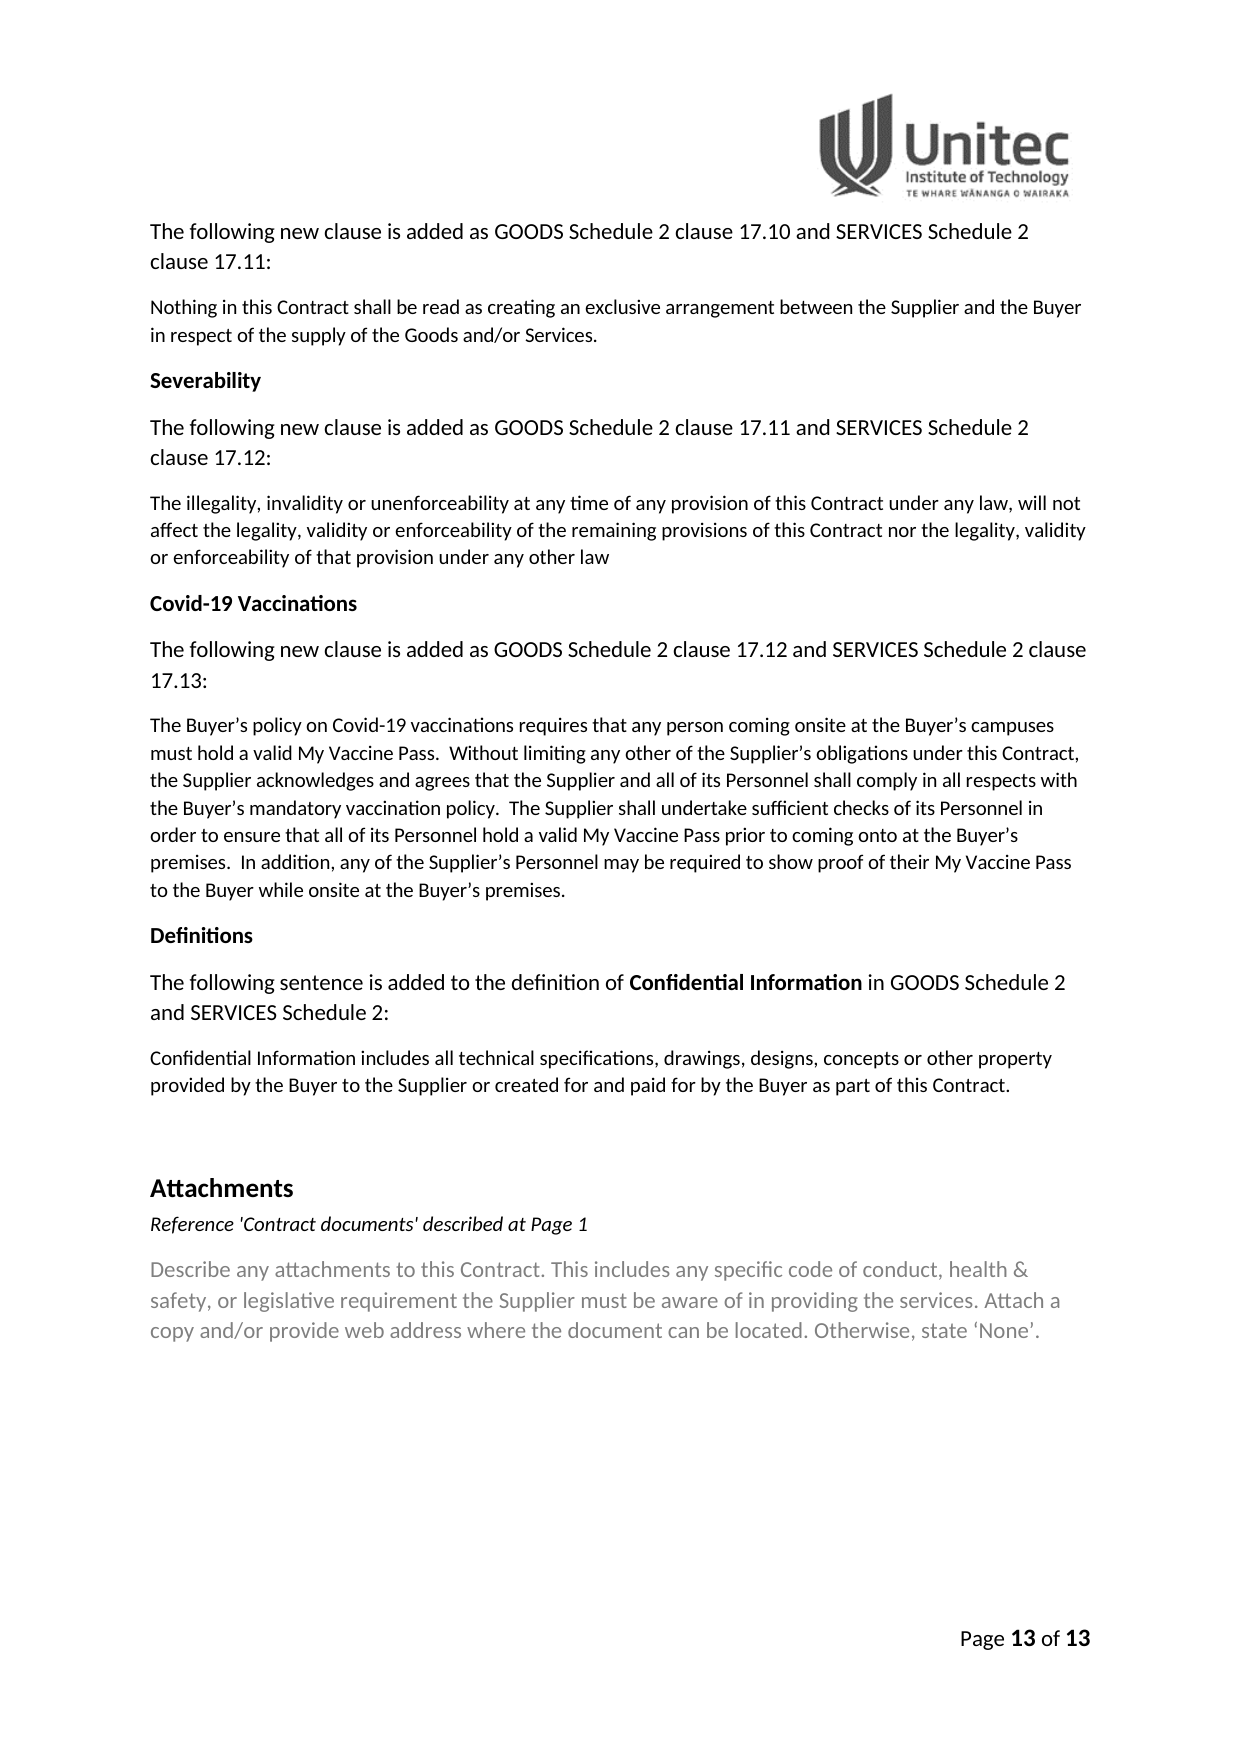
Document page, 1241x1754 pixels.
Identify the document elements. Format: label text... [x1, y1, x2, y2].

text The following new clause is added as GOODS Schedule 2 clause 17.10 and SERVICES Schedule 2 clause 17.11: [150, 217, 1090, 276]
text The Buyer’s policy on Covid-19 vaccinations requires that any person coming onsite at the Buyer’s campuses must hold a valid My Vaccine Pass. Without limiting any other of the Supplier’s obligations under this Contract, the Supplier acknowledges and agrees that the Supplier and all of its Personnel shall comply in all respects with the Buyer’s mandatory vaccination policy. The Supplier shall undertake sufficient checks of its Personnel in order to ensure that all of its Personnel hold a valid My Vaccine Pass prior to coming onto at the Buyer’s premises. In addition, any of the Supplier’s Personnel may be required to show proof of their My Vaccine Pass to the Buyer while onsite at the Buyer’s premises. [150, 713, 1090, 902]
text The following new clause is added as GOODS Schedule 2 clause 17.12 and SERVICES Schedule 2 clause 17.13: [150, 636, 1090, 694]
text Severability [150, 366, 1090, 394]
text Covid-19 Vaccinations [150, 589, 1090, 617]
text The following new clause is added as GOODS Schedule 2 clause 17.11 and SERVICES Schedule 2 clause 17.12: [150, 413, 1090, 471]
text The following sentence is added to the definition of Confidential Information in GOODS Schedule 2 and SERVICES Schedule 2: [150, 968, 1090, 1026]
text The illegality, invalidity or unenforceability at any time of any provision of this Contract under any law, will not affect the legality, validity or enforceability of the remaining provisions of this Contract nor the legality, validity or enforceability of that provision under any other law [150, 490, 1090, 570]
picture [798, 73, 1091, 218]
text Reference 'Contract documents' described at Page 1 [150, 1211, 1090, 1237]
text Nothing in this Contract shall be read as creating an exclusive arrangement between the Supplier and the Buyer in respect of the supply of the Goods and/or Services. [150, 294, 1090, 347]
text Confidential Information includes all technical specifications, drawings, designs, concepts or other property provided by the Buyer to the Supplier or created for and paid for by the Buyer as part of this Contract. [150, 1045, 1090, 1098]
text Definitions [150, 921, 1090, 949]
text Attachments [150, 1172, 1090, 1205]
